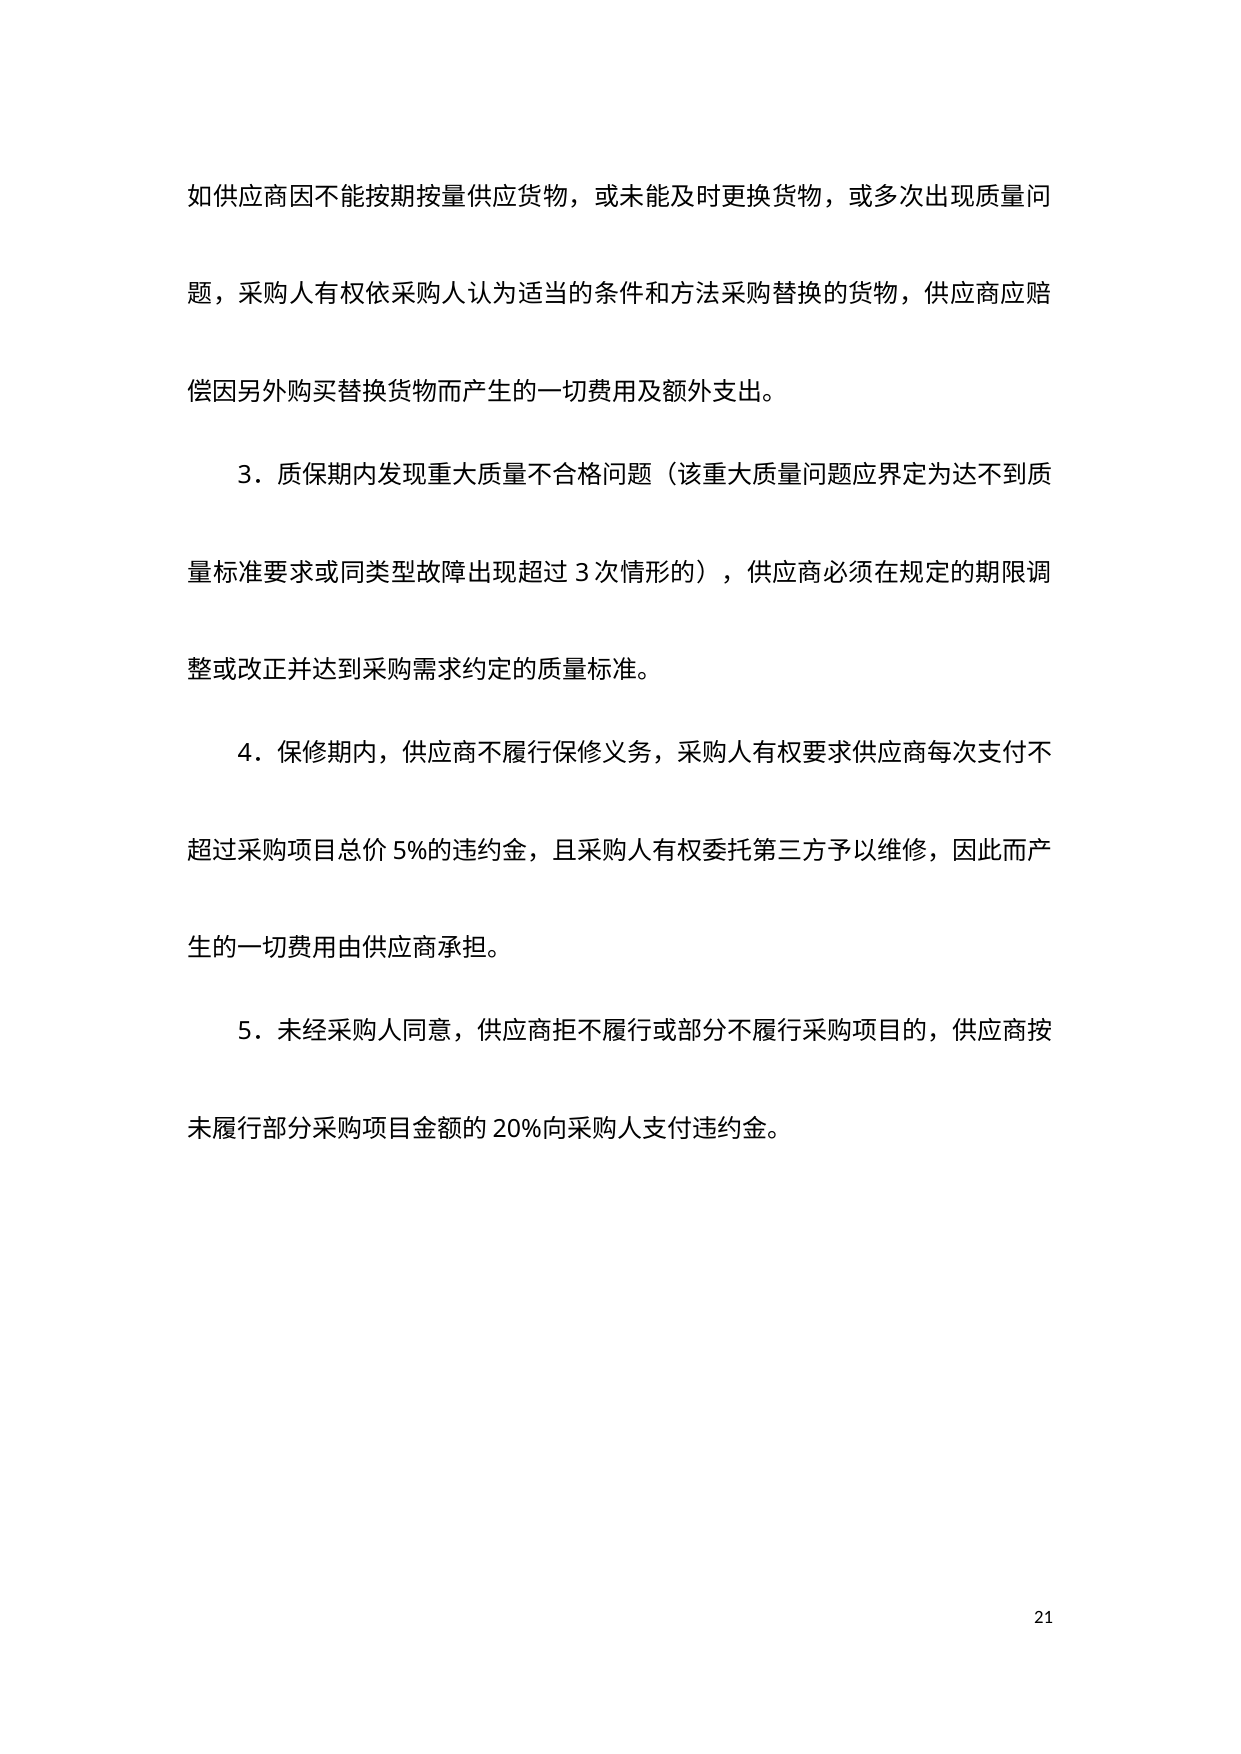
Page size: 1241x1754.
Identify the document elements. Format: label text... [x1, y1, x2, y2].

list 保修期内，供应商不履行保修义务，采购人有权要求供应商每次支付不超过采购项目总价5%的违约金，且采购人有权委托第三方予以维修，因此而产生的一切费用由供应商承担。 [187, 718, 1053, 978]
list 未经采购人同意，供应商拒不履行或部分不履行采购项目的，供应商按未履行部分采购项目金额的20%向采购人支付违约金。 [187, 996, 1053, 1159]
list 质保期内发现重大质量不合格问题（该重大质量问题应界定为达不到质量标准要求或同类型故障出现超过3次情形的），供应商必须在规定的期限调整或改正并达到采购需求约定的质量标准。 [187, 440, 1053, 700]
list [187, 162, 1053, 422]
